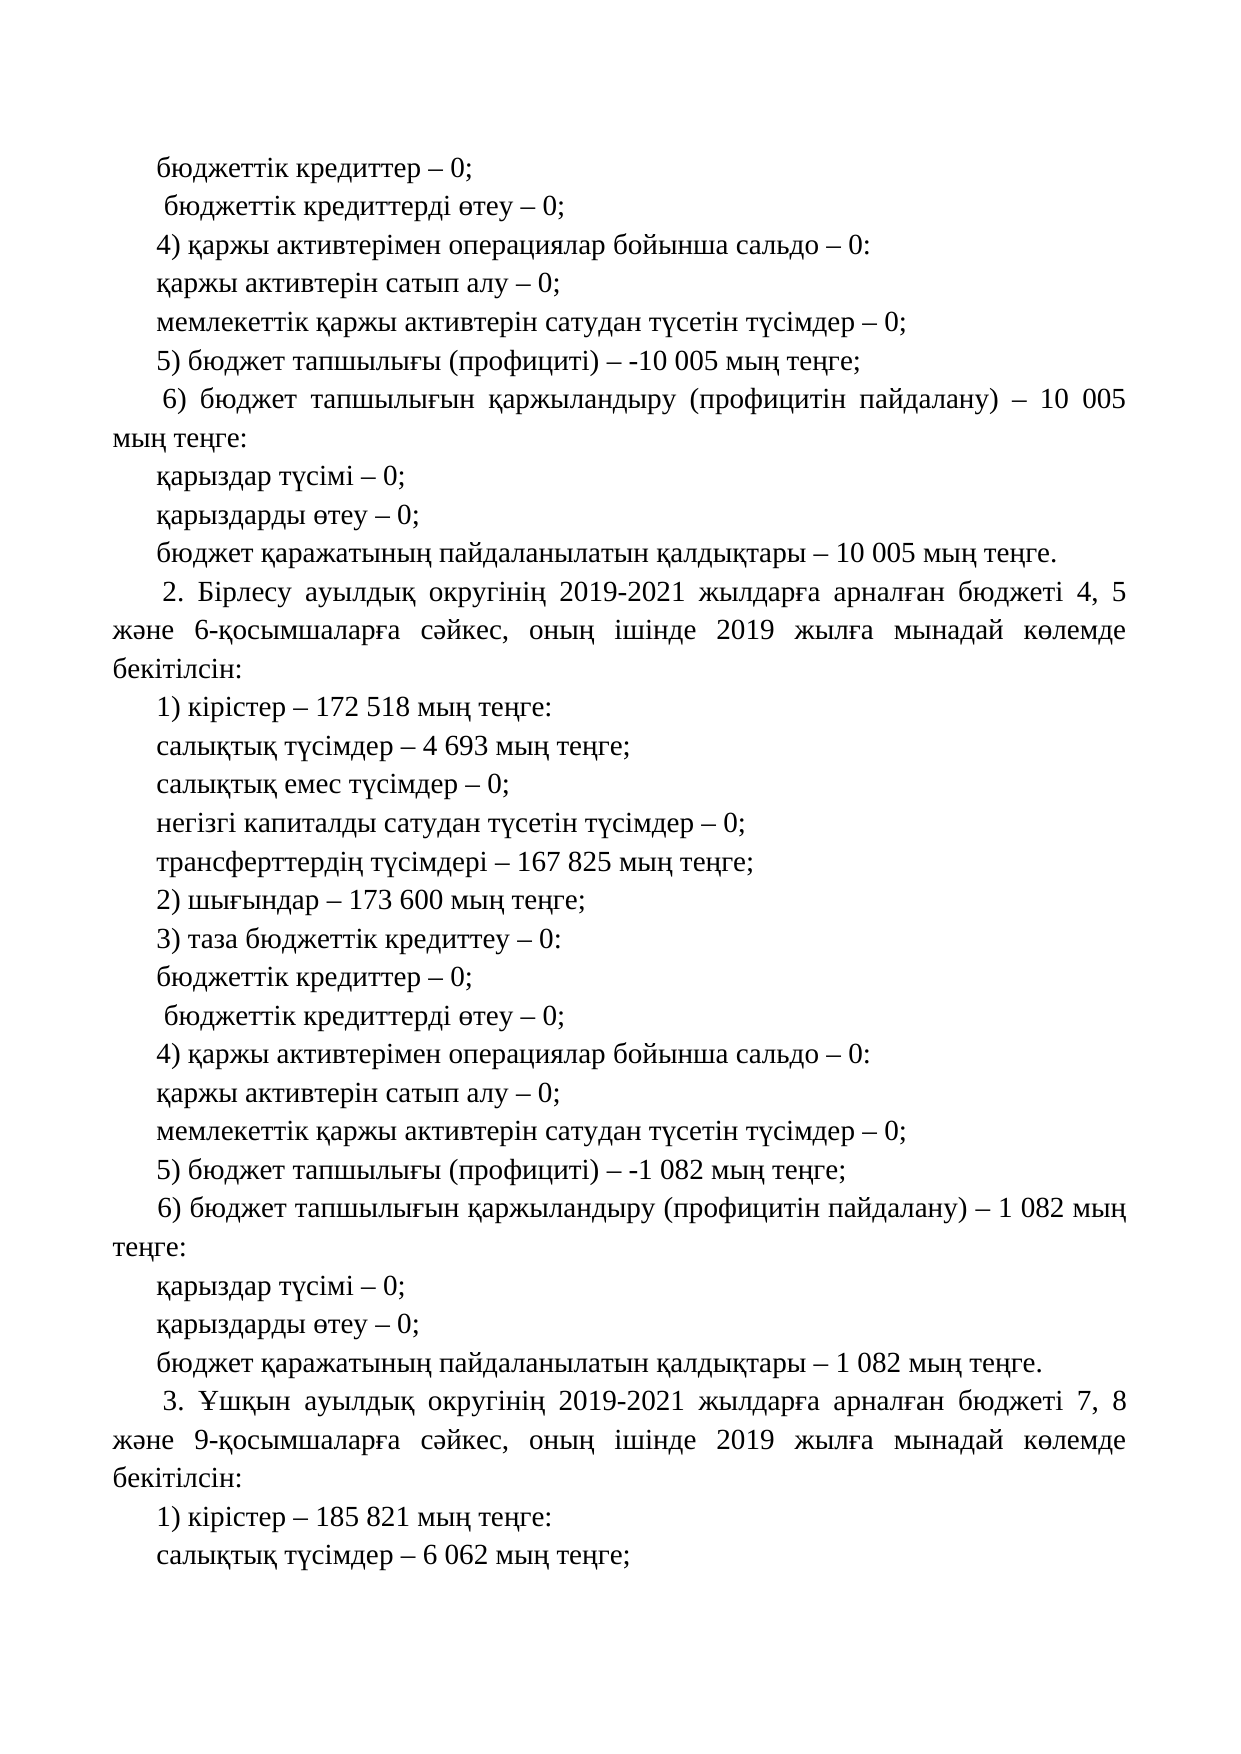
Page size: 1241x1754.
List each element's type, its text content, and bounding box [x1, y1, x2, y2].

text бюджет қаражатының пайдаланылатын қалдықтары – 10 005 мың теңге. [112, 535, 1128, 569]
text 2. Бірлесу ауылдық округінің 2019-2021 жылдарға арналған бюджеті 4, 5 және 6-қосымшаларға сәйкес, оның ішінде 2019 жылға мынадай көлемде бекiтiлсiн: [112, 574, 1128, 684]
text бюджеттік кредиттерді өтеу – 0; [112, 998, 1128, 1031]
text қаржы активтерін сатып алу – 0; [112, 1075, 1128, 1108]
text салықтық емес түсiмдер – 0; [112, 767, 1128, 800]
text бюджеттік кредиттерді өтеу – 0; [112, 188, 1128, 222]
text бюджеттік кредиттер – 0; [112, 150, 1128, 183]
text 6) бюджет тапшылығын қаржыландыру (профицитін пайдалану) – 1 082 мың теңге: [112, 1191, 1128, 1263]
text 6) бюджет тапшылығын қаржыландыру (профицитін пайдалану) – 10 005 мың теңге: [112, 381, 1128, 453]
text 3. Ұшқын ауылдық округінің 2019-2021 жылдарға арналған бюджеті 7, 8 және 9-қосымшаларға сәйкес, оның ішінде 2019 жылға мынадай көлемде бекiтiлсiн: [112, 1383, 1128, 1494]
text қарыздарды өтеу – 0; [112, 497, 1128, 530]
text трансферттердiң түсiмдерi – 167 825 мың теңге; [112, 844, 1128, 877]
text 4) қаржы активтерімен операциялар бойынша сальдо – 0: [112, 227, 1128, 261]
text 1) кiрiстер – 185 821 мың теңге: [112, 1499, 1128, 1532]
text қарыздар түсімі – 0; [112, 458, 1128, 492]
text бюджет қаражатының пайдаланылатын қалдықтары – 1 082 мың теңге. [112, 1345, 1128, 1378]
text салықтық түсiмдер – 4 693 мың теңге; [112, 728, 1128, 762]
text мемлекеттік қаржы активтерін сатудан түсетін түсімдер – 0; [112, 304, 1128, 338]
text қарыздар түсімі – 0; [112, 1268, 1128, 1301]
text негiзгi капиталды сатудан түсетiн түсiмдер – 0; [112, 805, 1128, 839]
text 4) қаржы активтерімен операциялар бойынша сальдо – 0: [112, 1036, 1128, 1070]
text қарыздарды өтеу – 0; [112, 1306, 1128, 1340]
text салықтық түсiмдер – 6 062 мың теңге; [112, 1537, 1128, 1571]
text 2) шығындар – 173 600 мың теңге; [112, 882, 1128, 916]
text 1) кiрiстер – 172 518 мың теңге: [112, 689, 1128, 723]
text мемлекеттік қаржы активтерін сатудан түсетін түсімдер – 0; [112, 1113, 1128, 1147]
text 5) бюджет тапшылығы (профициті) – -1 082 мың теңге; [112, 1152, 1128, 1186]
text 5) бюджет тапшылығы (профициті) – -10 005 мың теңге; [112, 343, 1128, 376]
text қаржы активтерін сатып алу – 0; [112, 266, 1128, 299]
text бюджеттік кредиттер – 0; [112, 959, 1128, 993]
text 3) таза бюджеттiк кредиттеу – 0: [112, 921, 1128, 954]
